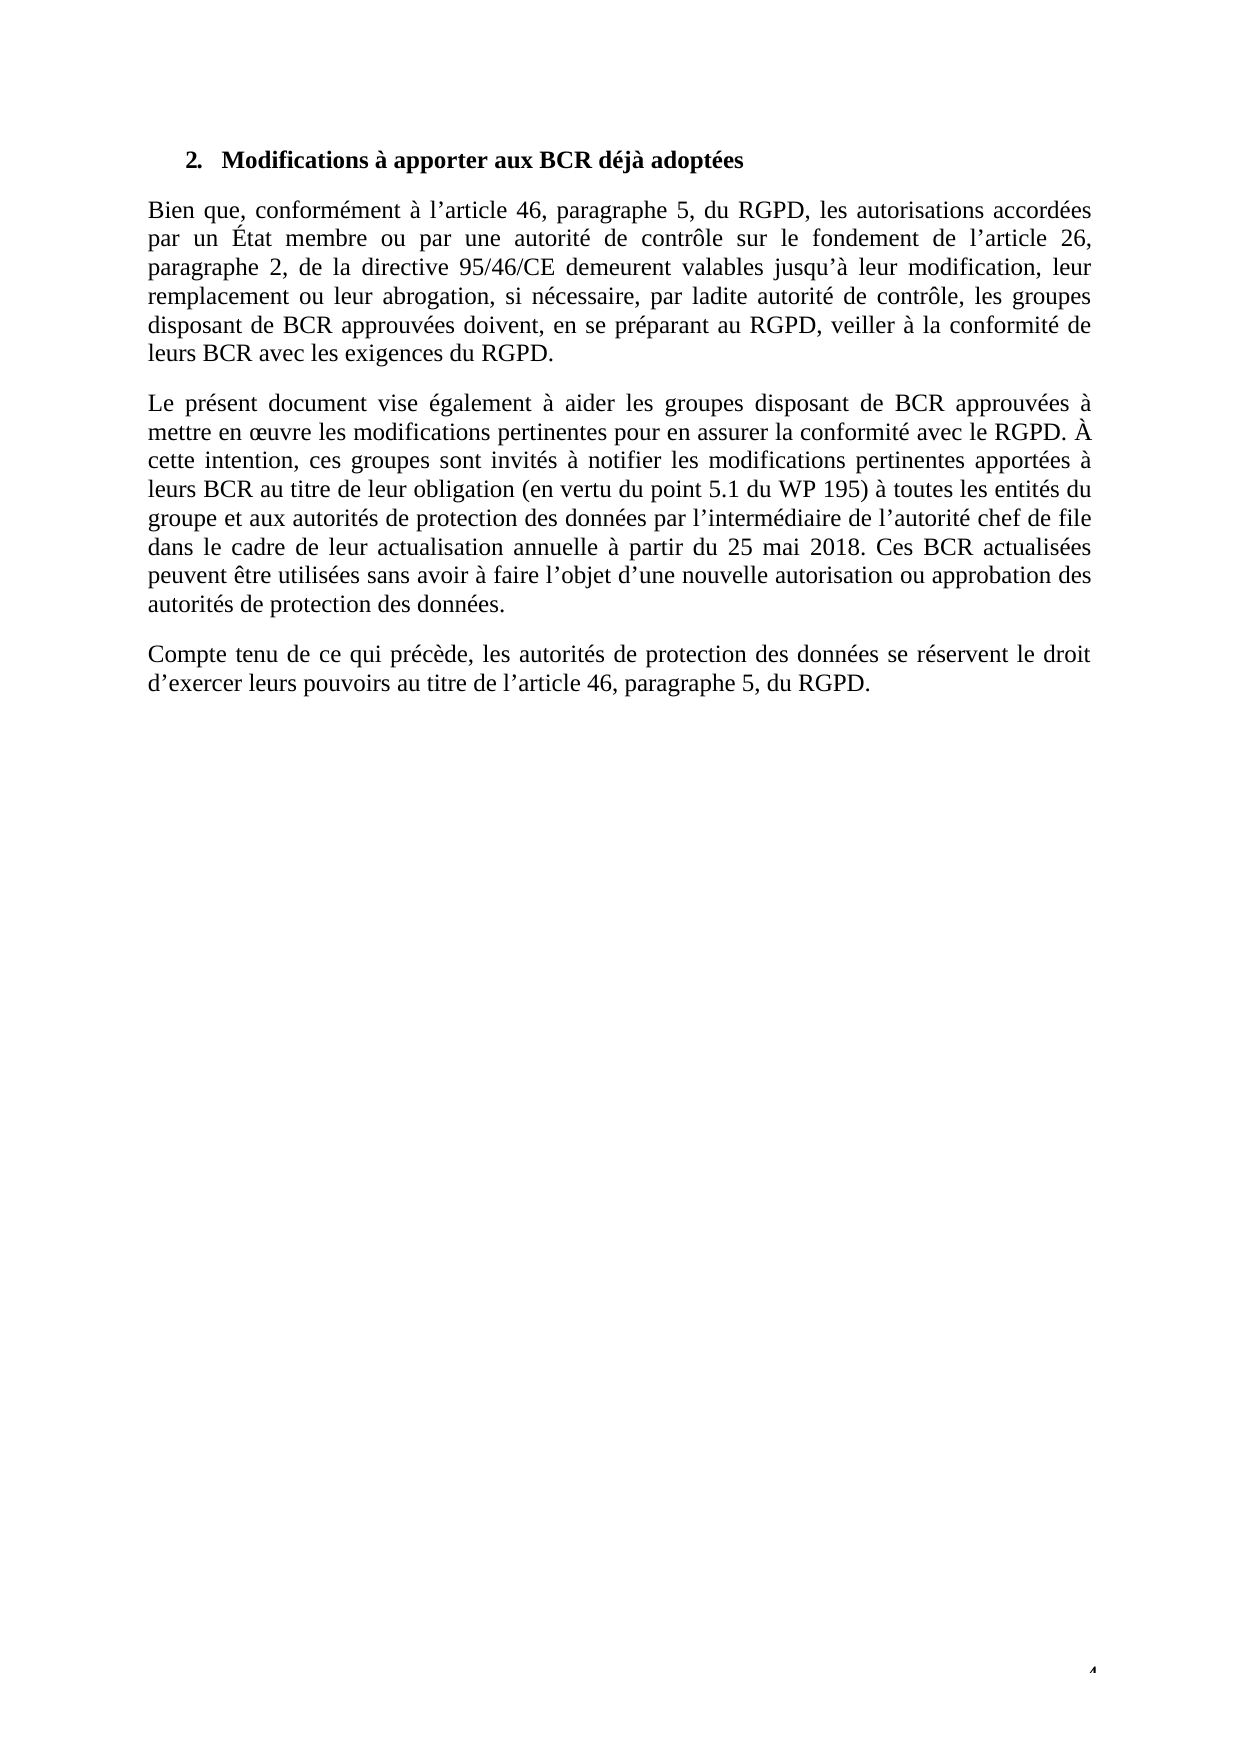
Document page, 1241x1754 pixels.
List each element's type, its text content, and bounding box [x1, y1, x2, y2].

text Bien que, conformément à l’article 46, paragraphe 5, du RGPD, les autorisations accordées par un État membre ou par une autorité de contrôle sur le fondement de l’article 26, paragraphe 2, de la directive 95/46/CE demeurent valables jusqu’à leur modification, leur remplacement ou leur abrogation, si nécessaire, par ladite autorité de contrôle, les groupes disposant de BCR approuvées doivent, en se préparant au RGPD, veiller à la conformité de leurs BCR avec les exigences du RGPD. [148, 195, 1093, 367]
text Compte tenu de ce qui précède, les autorités de protection des données se réservent le droit d’exercer leurs pouvoirs au titre de l’article 46, paragraphe 5, du RGPD. [148, 639, 1092, 696]
text Le présent document vise également à aider les groupes disposant de BCR approuvées à mettre en œuvre les modifications pertinentes pour en assurer la conformité avec le RGPD. À cette intention, ces groupes sont invités à notifier les modifications pertinentes apportées à leurs BCR au titre de leur obligation (en vertu du point 5.1 du WP 195) à toutes les entités du groupe et aux autorités de protection des données par l’intermédiaire de l’autorité chef de file dans le cadre de leur actualisation annuelle à partir du 25 mai 2018. Ces BCR actualisées peuvent être utilisées sans avoir à faire l’objet d’une nouvelle autorisation ou approbation des autorités de protection des données. [148, 388, 1093, 618]
subtitle Modifications à apporter aux BCR déjà adoptées [185, 145, 1115, 174]
